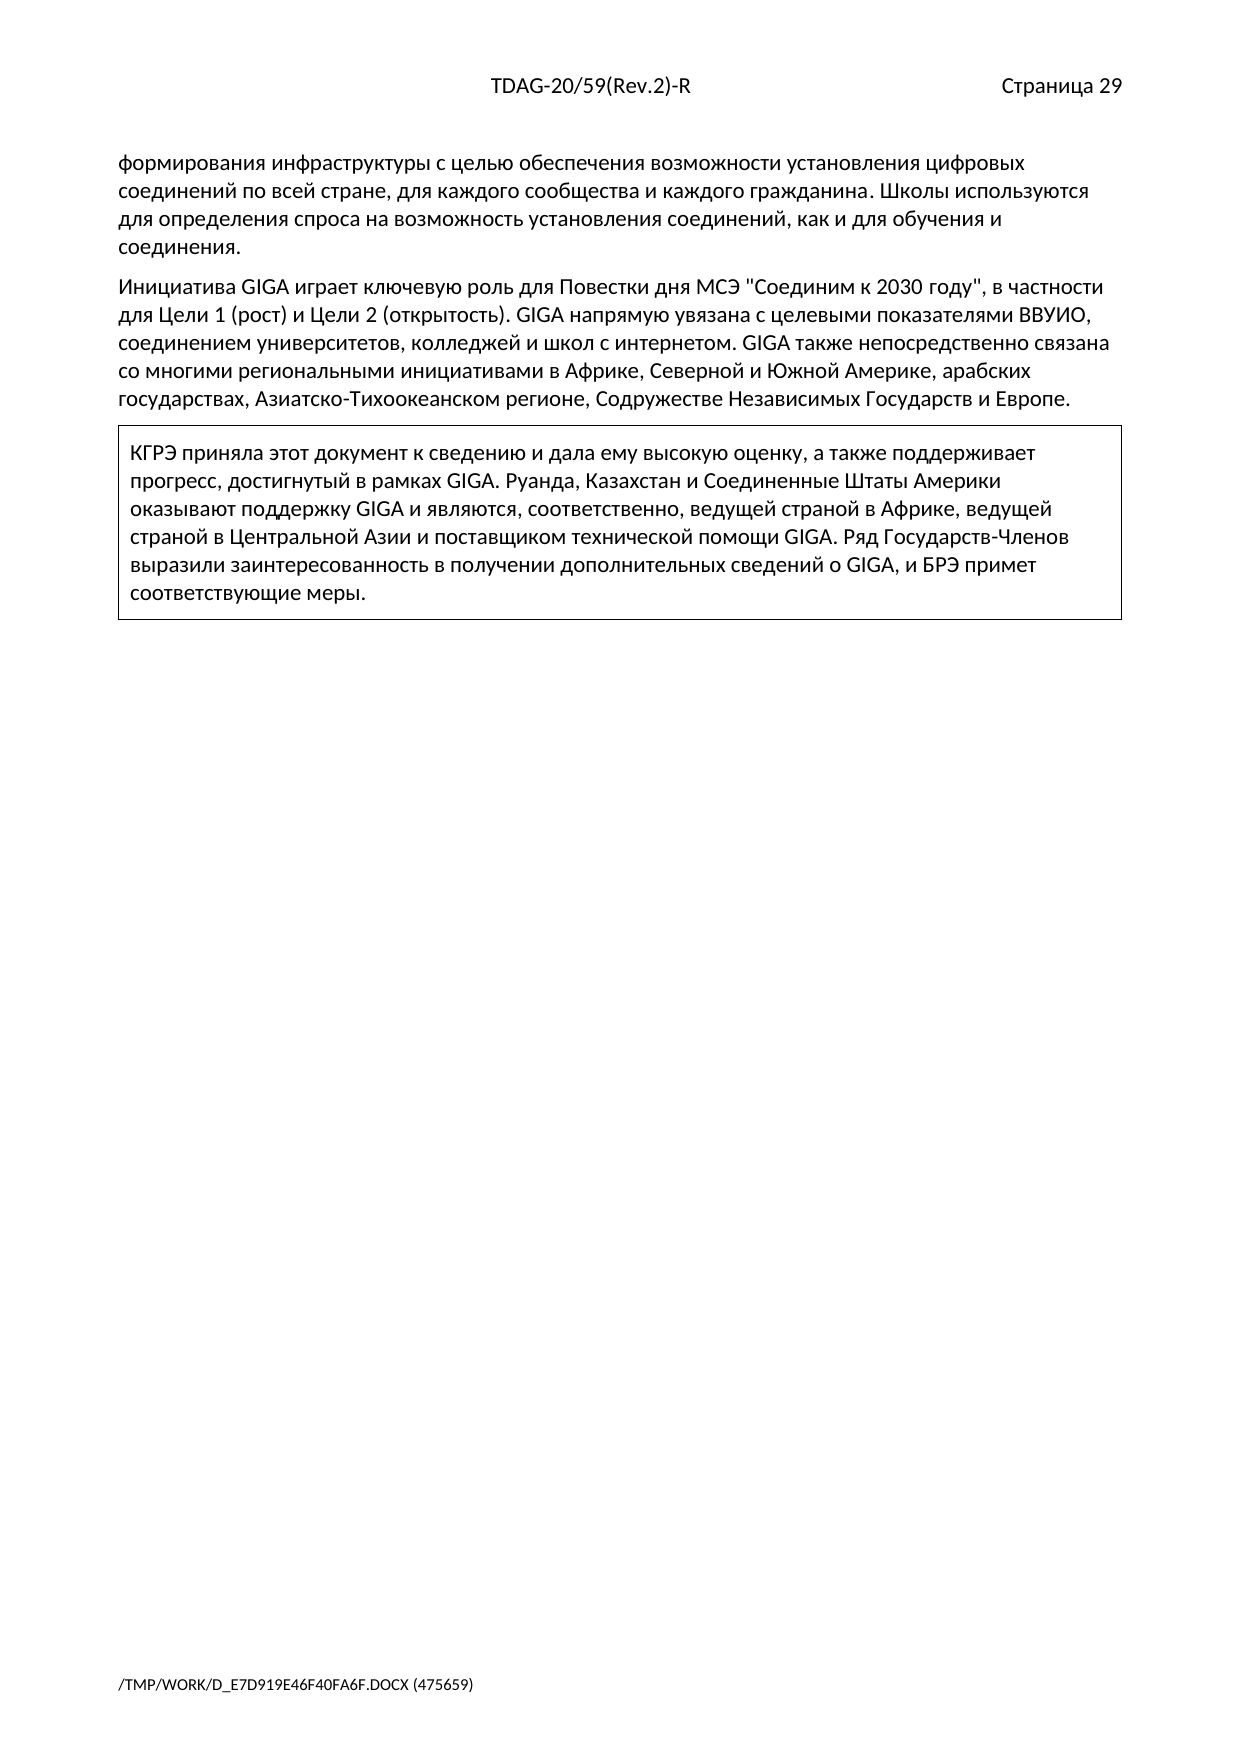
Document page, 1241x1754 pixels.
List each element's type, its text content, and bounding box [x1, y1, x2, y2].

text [118, 148, 1122, 260]
table_header КГРЭ приняла этот документ к сведению и дала ему высокую оценку, а также поддерживает прогресс, достигнутый в рамках GIGA. Руанда, Казахстан и Соединенные Штаты Америки оказывают поддержку GIGA и являются, соответственно, ведущей страной в Африке, ведущей страной в Центральной Азии и поставщиком технической помощи GIGA. Ряд Государств-Членов выразили заинтересованность в получении дополнительных сведений о GIGA, и БРЭ примет соответствующие меры. [119, 426, 1121, 619]
text Инициатива GIGA играет ключевую роль для Повестки дня МСЭ "Соединим к 2030 году", в частности для Цели 1 (рост) и Цели 2 (открытость). GIGA напрямую увязана с целевыми показателями ВВУИО, соединением университетов, колледжей и школ с интернетом. GIGA также непосредственно связана со многими региональными инициативами в Африке, Северной и Южной Америке, арабских государствах, Азиатско-Тихоокеанском регионе, Содружестве Независимых Государств и Европе. [118, 272, 1122, 412]
